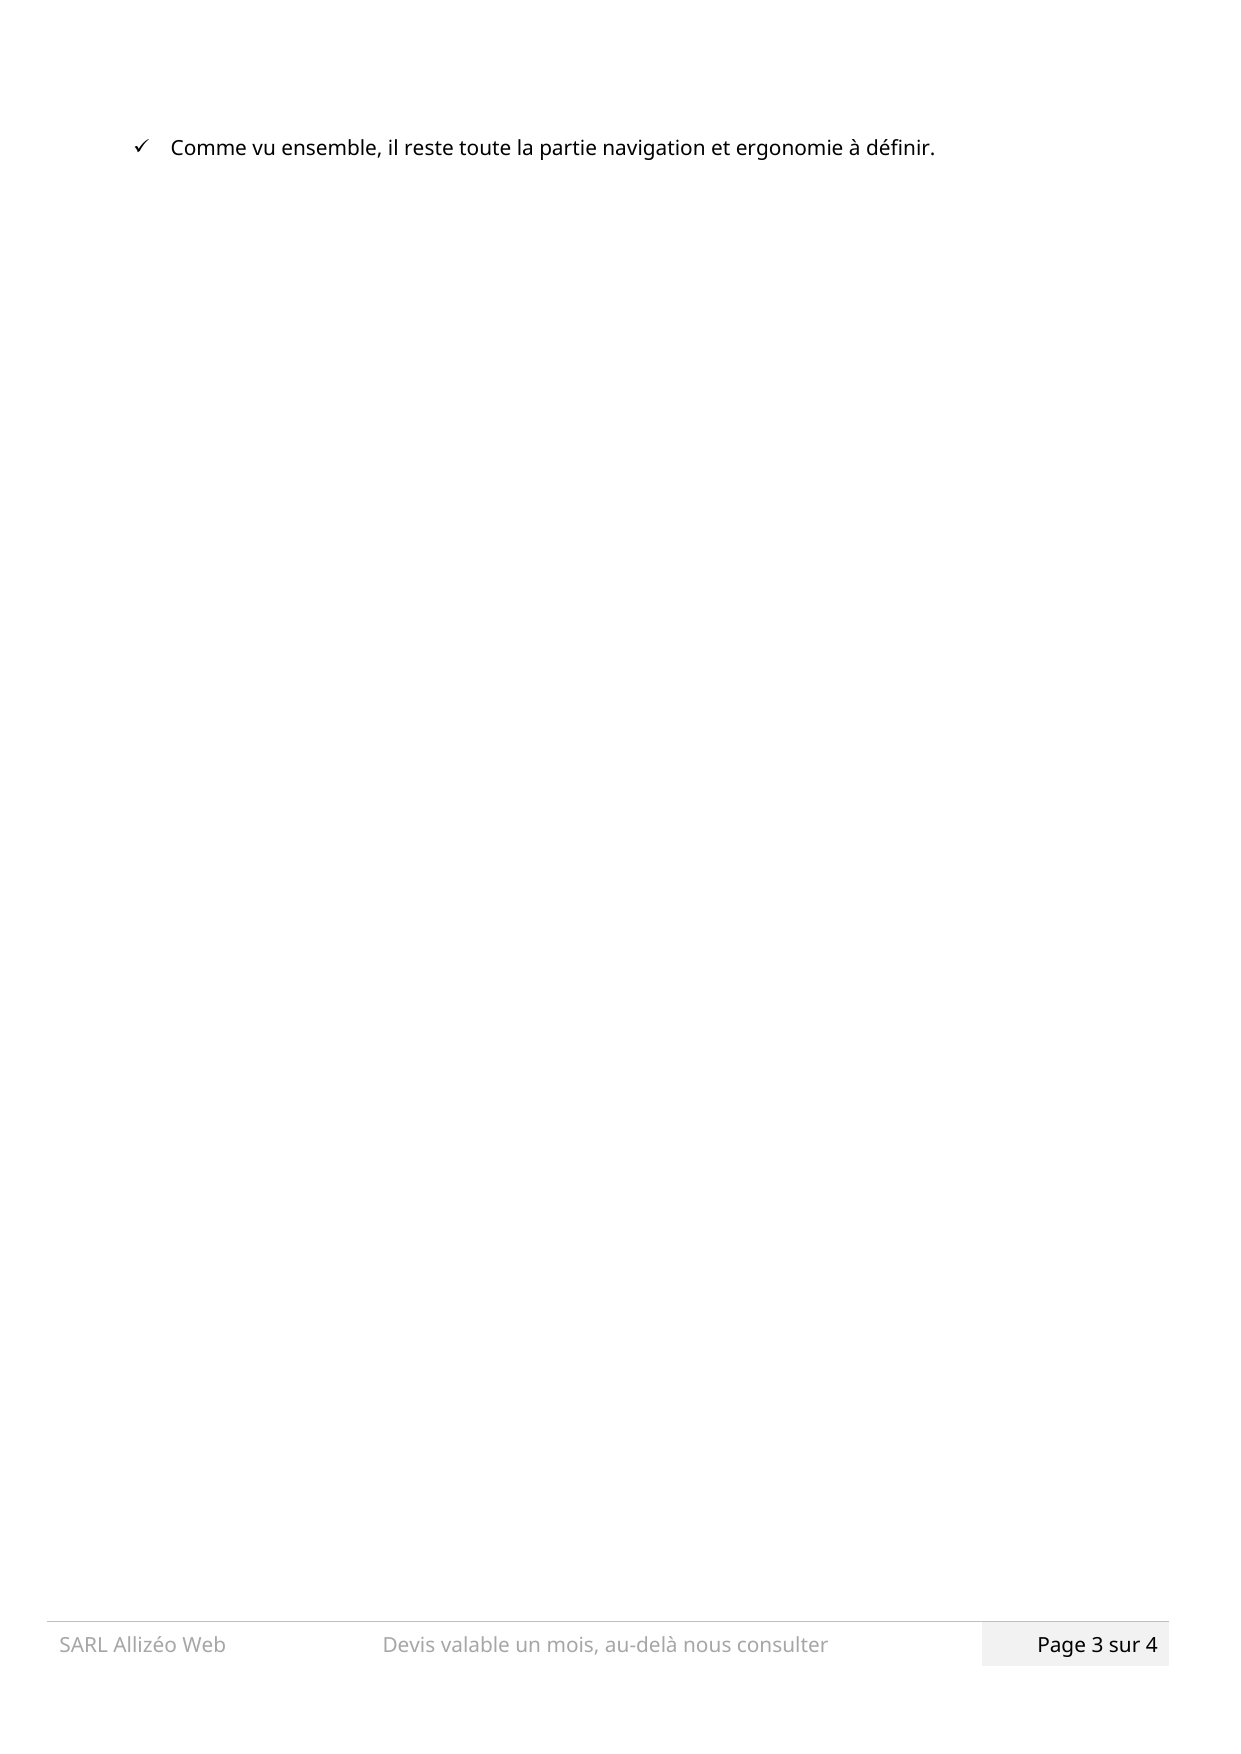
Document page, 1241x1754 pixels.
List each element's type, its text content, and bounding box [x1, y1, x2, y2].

list Comme vu ensemble, il reste toute la partie navigation et ergonomie à définir. [133, 133, 1181, 161]
